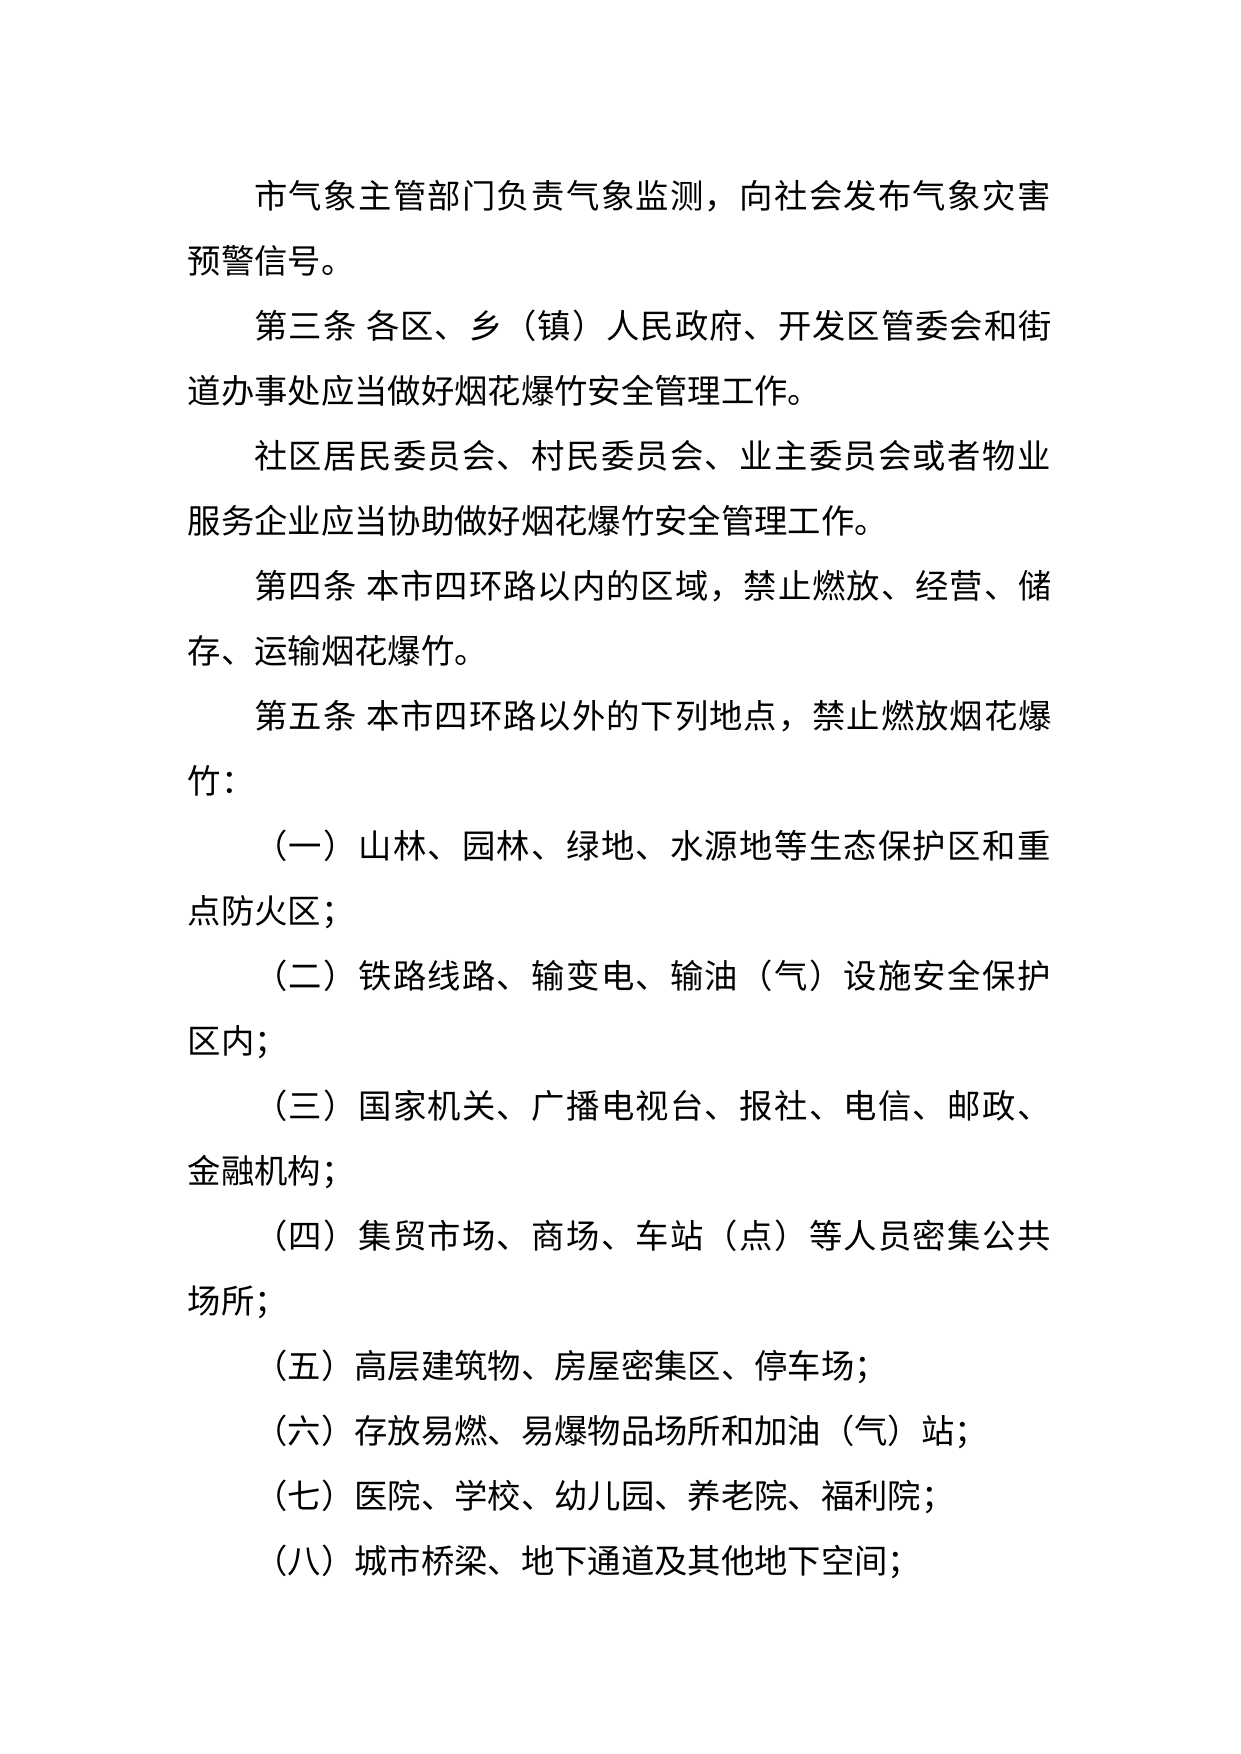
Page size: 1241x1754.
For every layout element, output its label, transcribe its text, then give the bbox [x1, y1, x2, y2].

text （三）国家机关、广播电视台、报社、电信、邮政、金融机构； [187, 1072, 1053, 1202]
text （四）集贸市场、商场、车站（点）等人员密集公共场所； [187, 1202, 1053, 1332]
text 第三条 各区、乡（镇）人民政府、开发区管委会和街道办事处应当做好烟花爆竹安全管理工作。 [187, 292, 1053, 422]
text （六）存放易燃、易爆物品场所和加油（气）站； [187, 1397, 1053, 1462]
text （五）高层建筑物、房屋密集区、停车场； [187, 1332, 1053, 1397]
text 市气象主管部门负责气象监测，向社会发布气象灾害预警信号。 [187, 162, 1053, 292]
text （八）城市桥梁、地下通道及其他地下空间； [187, 1527, 1053, 1592]
text 第五条 本市四环路以外的下列地点，禁止燃放烟花爆竹： [187, 682, 1053, 812]
text 社区居民委员会、村民委员会、业主委员会或者物业服务企业应当协助做好烟花爆竹安全管理工作。 [187, 422, 1053, 552]
text 第四条 本市四环路以内的区域，禁止燃放、经营、储存、运输烟花爆竹。 [187, 552, 1053, 682]
text （一）山林、园林、绿地、水源地等生态保护区和重点防火区； [187, 812, 1053, 942]
text （二）铁路线路、输变电、输油（气）设施安全保护区内； [187, 942, 1053, 1072]
text （七）医院、学校、幼儿园、养老院、福利院； [187, 1462, 1053, 1527]
